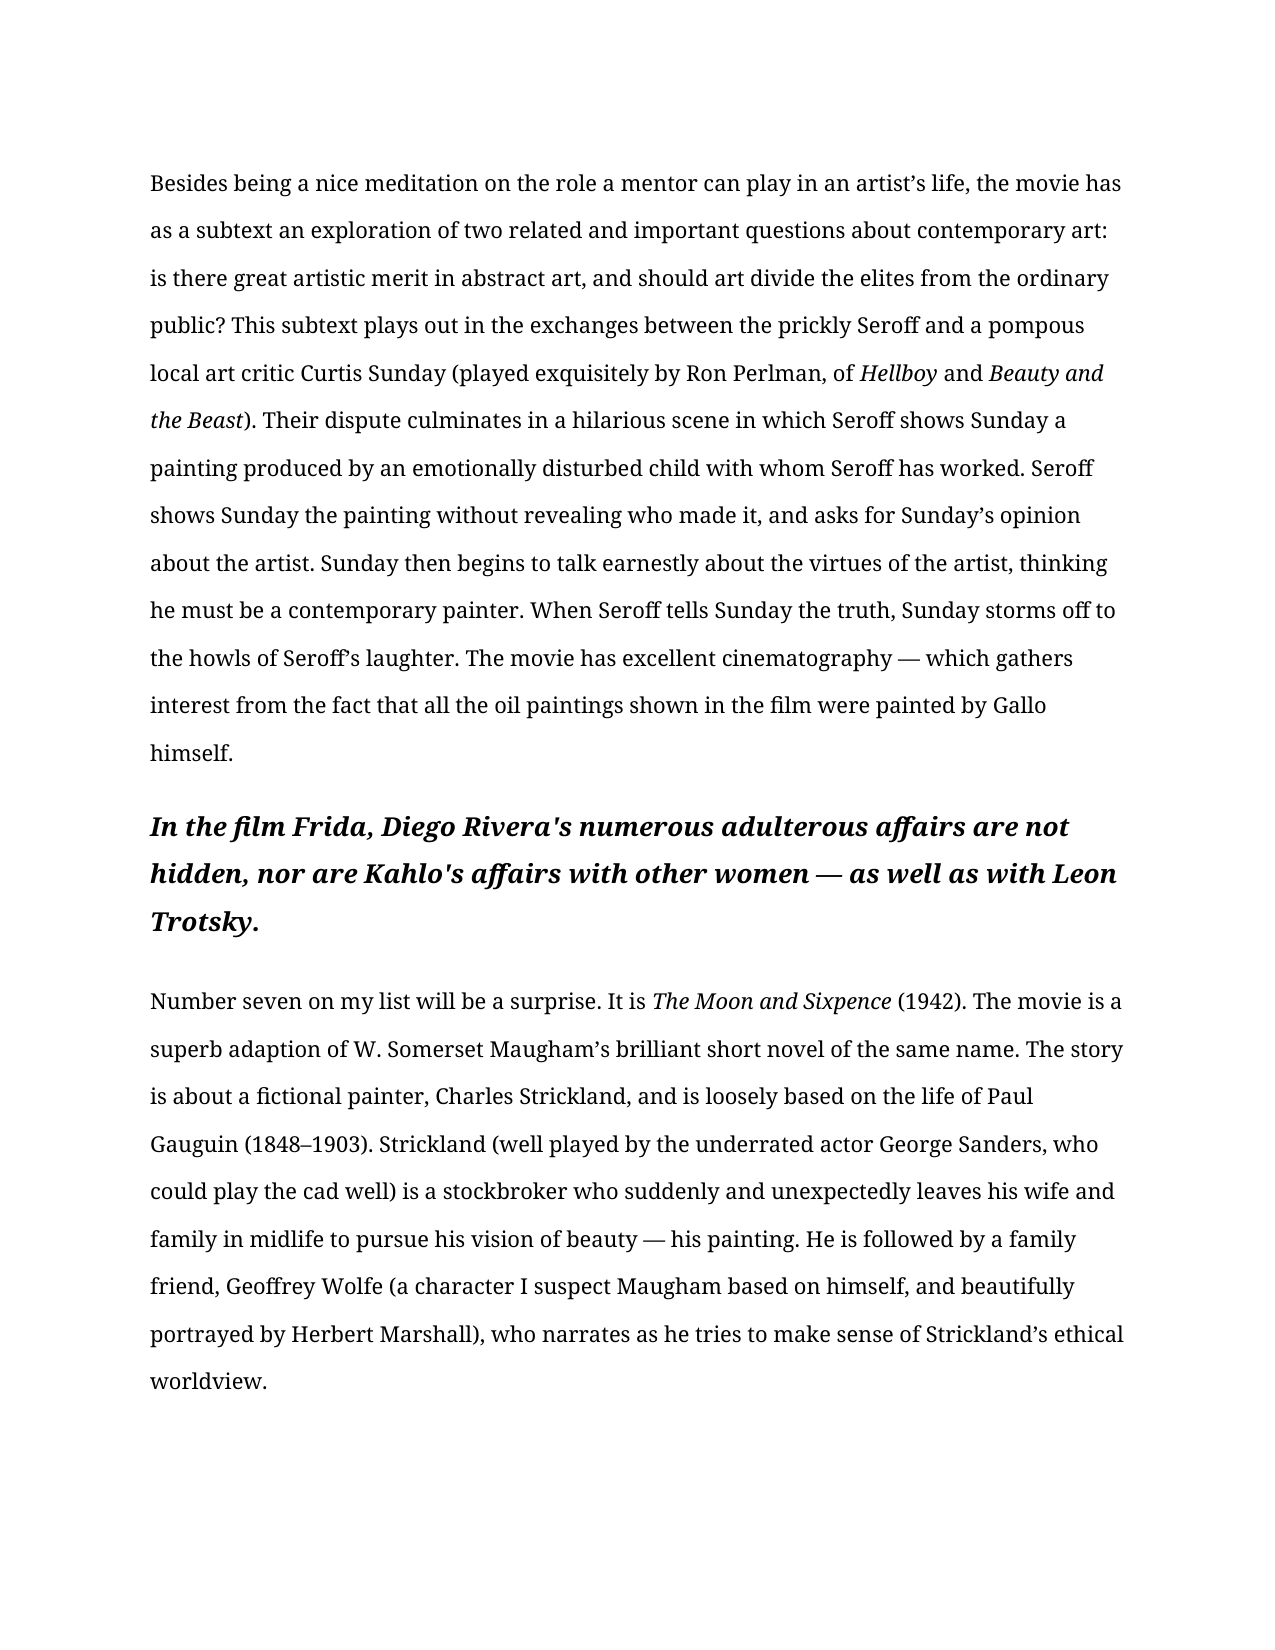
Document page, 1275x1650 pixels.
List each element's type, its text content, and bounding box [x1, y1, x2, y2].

text In the film Frida, Diego Rivera's numerous adulterous affairs are not hidden, nor are Kahlo's affairs with other women — as well as with Leon Trotsky. [150, 797, 1125, 939]
text Besides being a nice meditation on the role a mentor can play in an artist’s life, the movie has as a subtext an exploration of two related and important questions about contemporary art: is there great artistic merit in abstract art, and should art divide the elites from the ordinary public? This subtext plays out in the exchanges between the prickly Seroff and a pompous local art critic Curtis Sunday (played exquisitely by Ron Perlman, of Hellboy and Beauty and the Beast). Their dispute culminates in a hilarious scene in which Seroff shows Sunday a painting produced by an emotionally disturbed child with whom Seroff has worked. Seroff shows Sunday the painting without revealing who made it, and asks for Sunday’s opinion about the artist. Sunday then begins to talk earnestly about the virtues of the artist, thinking he must be a contemporary painter. When Seroff tells Sunday the truth, Sunday storms off to the howls of Seroff’s laughter. The movie has excellent cinematography — which gathers interest from the fact that all the oil paintings shown in the film were painted by Gallo himself. [150, 150, 1125, 767]
text Number seven on my list will be a surprise. It is The Moon and Sixpence (1942). The movie is a superb adaption of W. Somerset Maugham’s brilliant short novel of the same name. The story is about a fictional painter, Charles Strickland, and is loosely based on the life of Paul Gauguin (1848–1903). Strickland (well played by the underrated actor George Sanders, who could play the cad well) is a stockbroker who suddenly and unexpectedly leaves his wife and family in midlife to pursue his vision of beauty — his painting. He is followed by a family friend, Geoffrey Wolfe (a character I suspect Maugham based on himself, and beautifully portrayed by Herbert Marshall), who narrates as he tries to make sense of Strickland’s ethical worldview. [150, 968, 1125, 1396]
